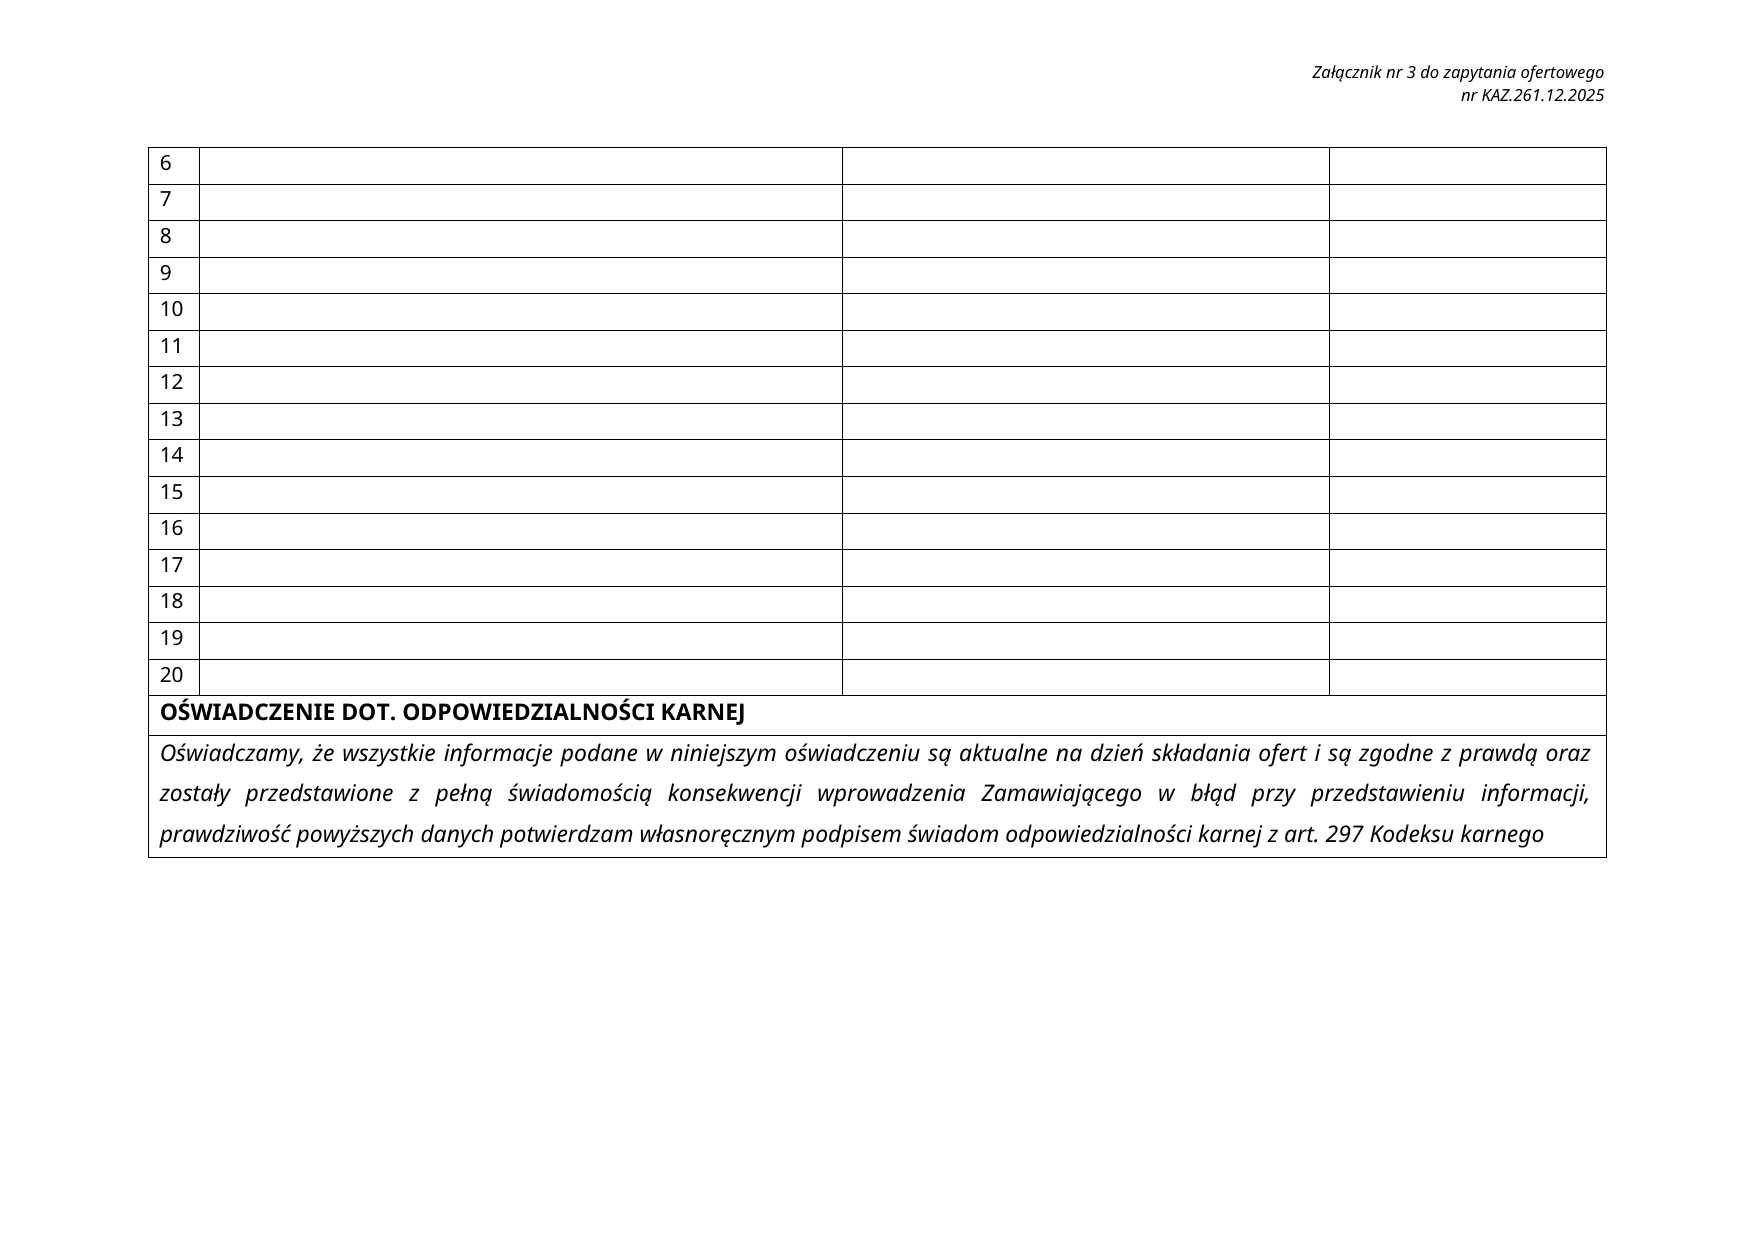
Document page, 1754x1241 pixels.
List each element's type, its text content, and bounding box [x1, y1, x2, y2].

table_cell [200, 514, 842, 549]
table_cell [843, 514, 1329, 549]
table_cell [1330, 440, 1606, 476]
table_cell [1330, 550, 1606, 586]
table_cell 8 [149, 221, 199, 257]
table_cell [1330, 587, 1606, 622]
table_cell [843, 623, 1329, 659]
table_cell [200, 367, 842, 403]
table_cell [200, 258, 842, 293]
table_cell [1330, 404, 1606, 439]
table_cell [1330, 477, 1606, 512]
table_cell [1330, 185, 1606, 220]
table_cell [200, 331, 842, 366]
table_cell 17 [149, 550, 199, 586]
table_cell [200, 477, 842, 512]
table_cell 14 [149, 440, 199, 476]
table_cell Oświadczamy, że wszystkie informacje podane w niniejszym oświadczeniu są aktualne na dzień składania ofert i są zgodne z prawdą oraz zostały przedstawione z pełną świadomością konsekwencji wprowadzenia Zamawiającego w błąd przy przedstawieniu informacji, prawdziwość powyższych danych potwierdzam własnoręcznym podpisem świadom odpowiedzialności karnej z art. 297 Kodeksu karnego [149, 736, 1606, 857]
table_cell [200, 221, 842, 257]
table_cell OŚWIADCZENIE DOT. ODPOWIEDZIALNOŚCI KARNEJ [149, 696, 1606, 735]
table_cell [200, 550, 842, 586]
table_cell [200, 660, 842, 695]
table_cell 15 [149, 477, 199, 512]
table_cell [200, 148, 842, 183]
table_cell 10 [149, 294, 199, 330]
table_cell 6 [149, 148, 199, 183]
table_cell 13 [149, 404, 199, 439]
table_cell 12 [149, 367, 199, 403]
table_cell [1330, 367, 1606, 403]
table_cell [843, 221, 1329, 257]
table_cell [1330, 514, 1606, 549]
table_cell [1330, 258, 1606, 293]
table_cell [200, 623, 842, 659]
table_cell [843, 550, 1329, 586]
table_cell [1330, 331, 1606, 366]
table_cell [843, 404, 1329, 439]
table_cell [843, 294, 1329, 330]
table_cell 11 [149, 331, 199, 366]
table_cell 20 [149, 660, 199, 695]
table_cell 16 [149, 514, 199, 549]
table_cell [200, 440, 842, 476]
table_cell [843, 185, 1329, 220]
table_cell [843, 660, 1329, 695]
table_cell 19 [149, 623, 199, 659]
table_cell [843, 367, 1329, 403]
table_cell [1330, 294, 1606, 330]
table_cell [843, 587, 1329, 622]
table_cell [1330, 623, 1606, 659]
table_cell [200, 587, 842, 622]
table_cell 7 [149, 185, 199, 220]
table_cell [843, 148, 1329, 183]
table_cell [1330, 221, 1606, 257]
table_cell [843, 477, 1329, 512]
table_cell [200, 404, 842, 439]
table_cell [1330, 148, 1606, 183]
table_cell [843, 331, 1329, 366]
table_cell 18 [149, 587, 199, 622]
table_cell [200, 185, 842, 220]
table_cell [843, 440, 1329, 476]
table_cell 9 [149, 258, 199, 293]
table_cell [1330, 660, 1606, 695]
table_cell [200, 294, 842, 330]
table_cell [843, 258, 1329, 293]
